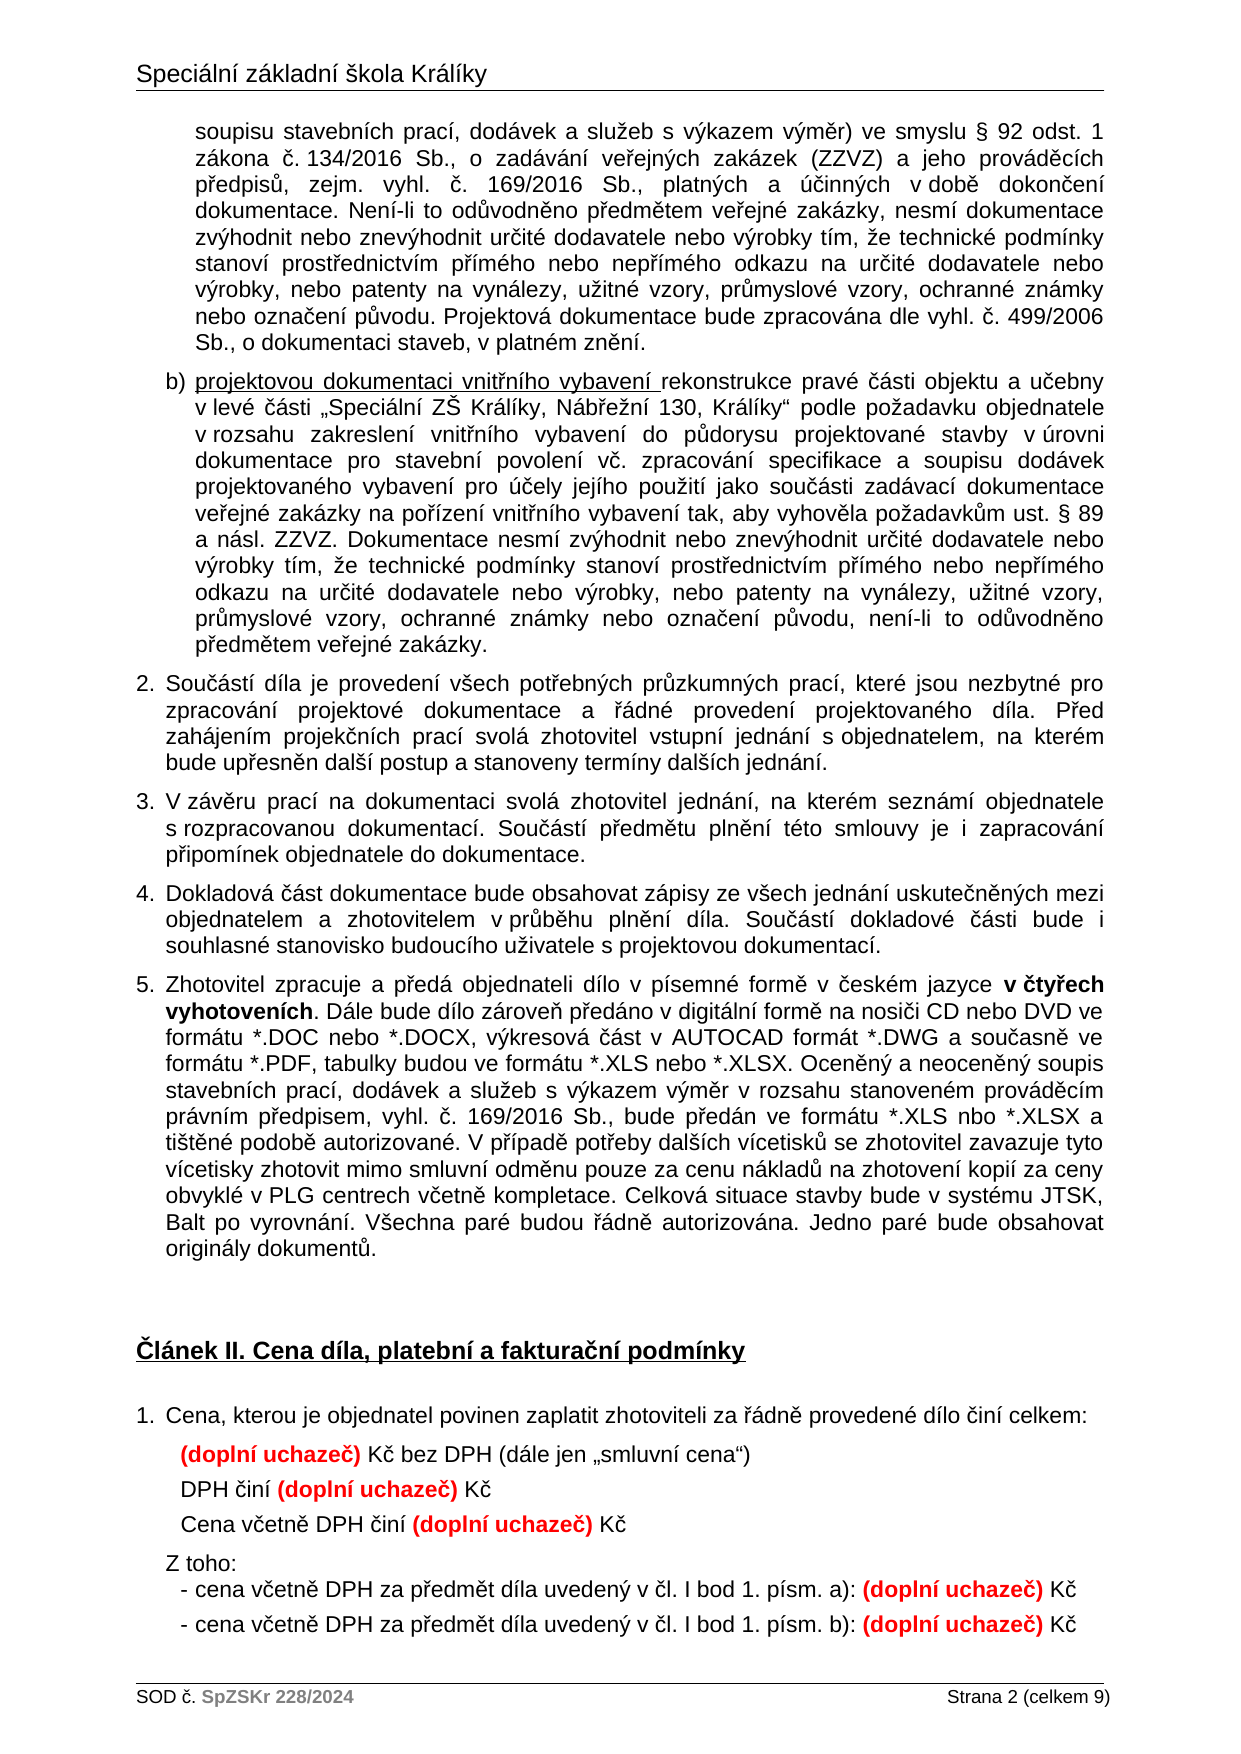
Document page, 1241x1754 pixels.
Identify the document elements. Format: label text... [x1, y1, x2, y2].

list Součástí díla je provedení všech potřebných průzkumných prací, které jsou nezbytné pro zpracování projektové dokumentace a řádné provedení projektovaného díla. Před zahájením projekčních prací svolá zhotovitel vstupní jednání s objednatelem, na kterém bude upřesněn další postup a stanoveny termíny dalších jednání. [136, 670, 1104, 776]
subtitle Článek II. Cena díla, platební a fakturační podmínky [136, 1336, 1104, 1365]
list V závěru prací na dokumentaci svolá zhotovitel jednání, na kterém seznámí objednatele s rozpracovanou dokumentací. Součástí předmětu plnění této smlouvy je i zapracování připomínek objednatele do dokumentace. [136, 788, 1104, 867]
text - cena včetně DPH za předmět díla uvedený v čl. I bod 1. písm. b): (doplní uchazeč) Kč [180, 1611, 1104, 1637]
list Dokladová část dokumentace bude obsahovat zápisy ze všech jednání uskutečněných mezi objednatelem a zhotovitelem v průběhu plnění díla. Součástí dokladové části bude i souhlasné stanovisko budoucího uživatele s projektovou dokumentací. [136, 880, 1104, 959]
text Z toho: [136, 1549, 1104, 1576]
text 1. Cena, kterou je objednatel povinen zaplatit zhotoviteli za řádně provedené dílo činí celkem: [136, 1402, 1104, 1429]
list Zhotovitel zpracuje a předá objednateli dílo v písemné formě v českém jazyce v čtyřech vyhotoveních. Dále bude dílo zároveň předáno v digitální formě na nosiči CD nebo DVD ve formátu *.DOC nebo *.DOCX, výkresová část v AUTOCAD formát *.DWG a současně ve formátu *.PDF, tabulky budou ve formátu *.XLS nebo *.XLSX. Oceněný a neoceněný soupis stavebních prací, dodávek a služeb s výkazem výměr v rozsahu stanoveném prováděcím právním předpisem, vyhl. č. 169/2016 Sb., bude předán ve formátu *.XLS nbo *.XLSX a tištěné podobě autorizované. V případě potřeby dalších vícetisků se zhotovitel zavazuje tyto vícetisky zhotovit mimo smluvní odměnu pouze za cenu nákladů na zhotovení kopií za ceny obvyklé v PLG centrech včetně kompletace. Celková situace stavby bude v systému JTSK, Balt po vyrovnání. Všechna paré budou řádně autorizována. Jedno paré bude obsahovat originály dokumentů. [136, 971, 1104, 1261]
text DPH činí (doplní uchazeč) Kč [180, 1476, 1104, 1502]
text Cena včetně DPH činí (doplní uchazeč) Kč [180, 1511, 1104, 1537]
text - cena včetně DPH za předmět díla uvedený v čl. I bod 1. písm. a): (doplní uchazeč) Kč [180, 1576, 1104, 1602]
list projektovou dokumentaci vnitřního vybavení rekonstrukce pravé části objektu a učebny v levé části „Speciální ZŠ Králíky, Nábřežní 130, Králíky“ podle požadavku objednatele v rozsahu zakreslení vnitřního vybavení do půdorysu projektované stavby v úrovni dokumentace pro stavební povolení vč. zpracování specifikace a soupisu dodávek projektovaného vybavení pro účely jejího použití jako součásti zadávací dokumentace veřejné zakázky na pořízení vnitřního vybavení tak, aby vyhověla požadavkům ust. § 89 a násl. ZZVZ. Dokumentace nesmí zvýhodnit nebo znevýhodnit určité dodavatele nebo výrobky tím, že technické podmínky stanoví prostřednictvím přímého nebo nepřímého odkazu na určité dodavatele nebo výrobky, nebo patenty na vynálezy, užitné vzory, průmyslové vzory, ochranné známky nebo označení původu, není-li to odůvodněno předmětem veřejné zakázky. [165, 368, 1104, 658]
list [165, 118, 1104, 355]
text (doplní uchazeč) Kč bez DPH (dále jen „smluvní cena“) [180, 1441, 1104, 1468]
